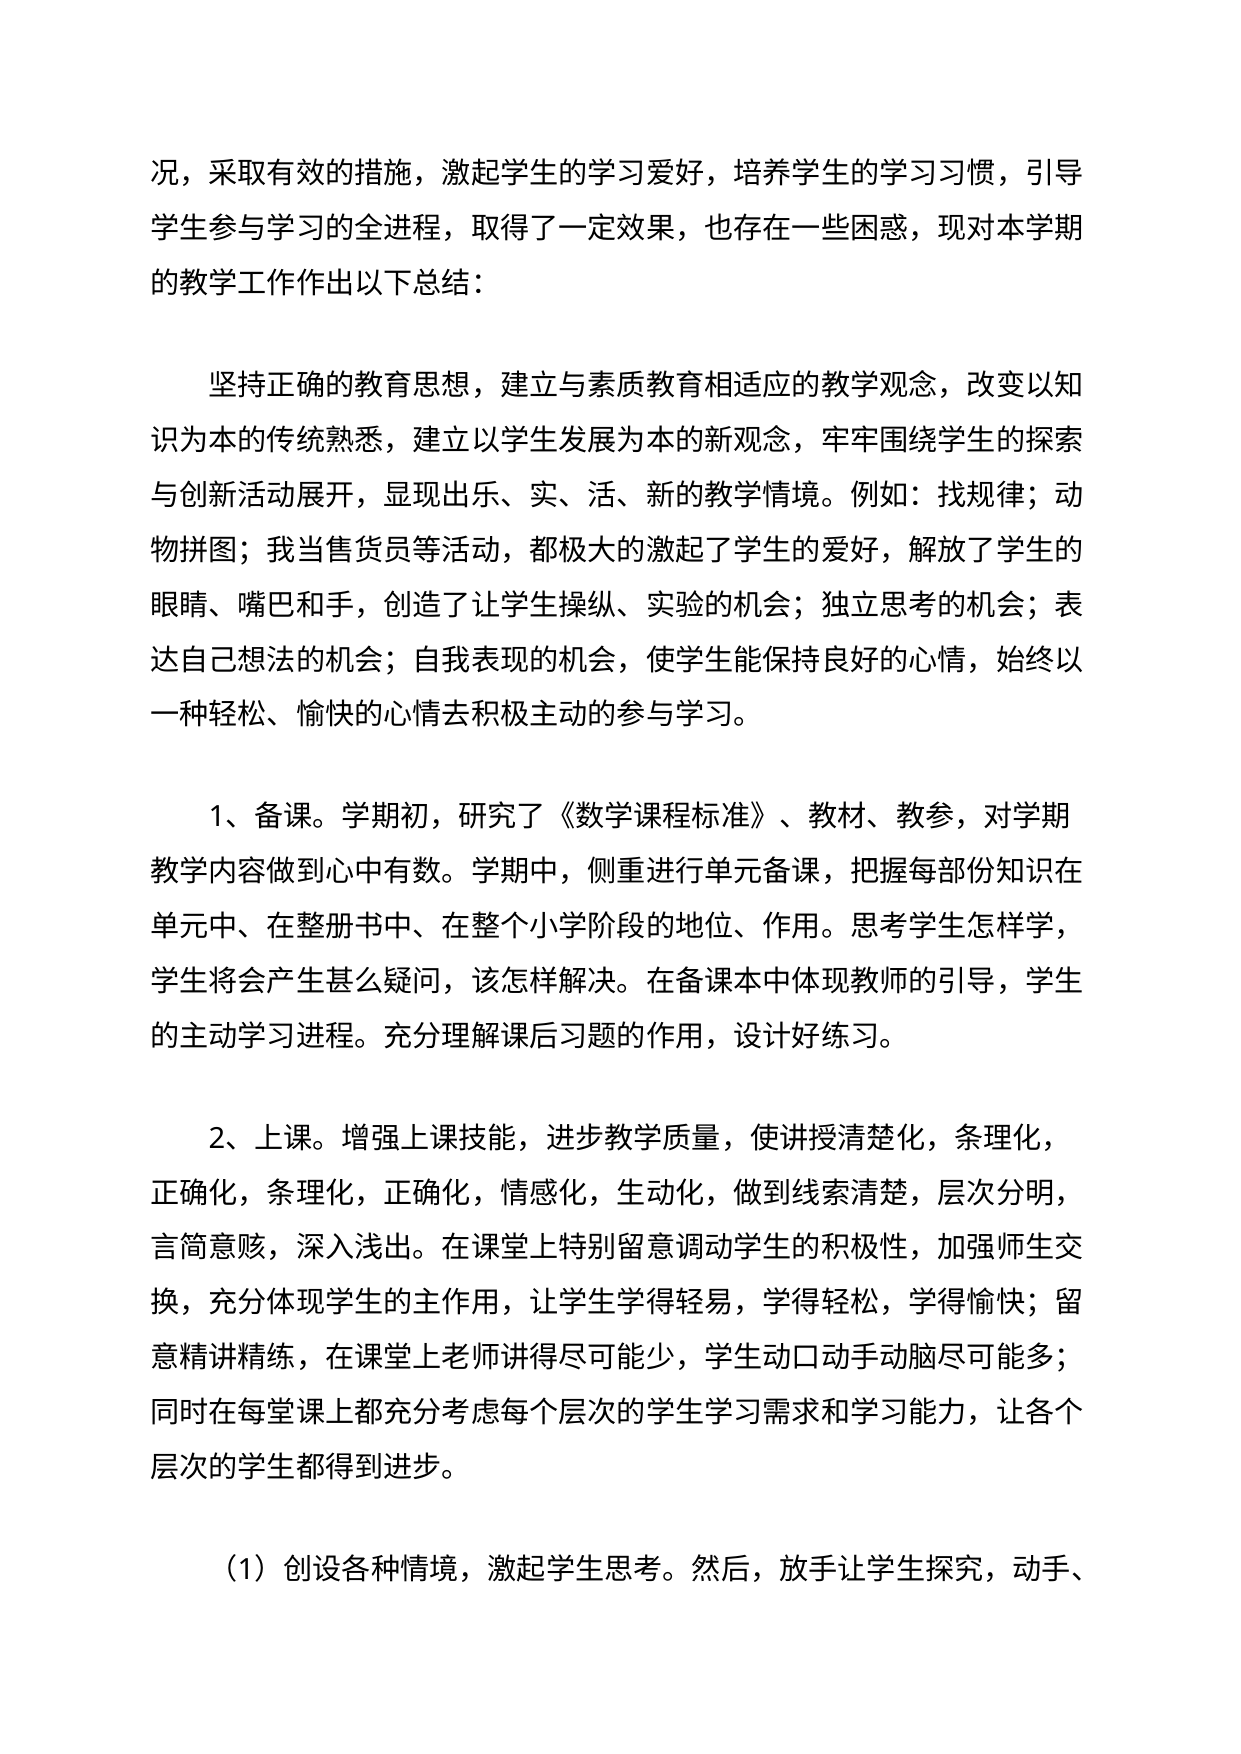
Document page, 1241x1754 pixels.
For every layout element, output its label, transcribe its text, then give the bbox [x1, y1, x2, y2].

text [150, 1545, 1090, 1588]
text 2、上课。增强上课技能，进步教学质量，使讲授清楚化，条理化，正确化，条理化，正确化，情感化，生动化，做到线索清楚，层次分明，言简意赅，深入浅出。在课堂上特别留意调动学生的积极性，加强师生交换，充分体现学生的主作用，让学生学得轻易，学得轻松，学得愉快；留意精讲精练，在课堂上老师讲得尽可能少，学生动口动手动脑尽可能多；同时在每堂课上都充分考虑每个层次的学生学习需求和学习能力，让各个层次的学生都得到进步。 [150, 1114, 1090, 1486]
text 1、备课。学期初，研究了《数学课程标准》、教材、教参，对学期教学内容做到心中有数。学期中，侧重进行单元备课，把握每部份知识在单元中、在整册书中、在整个小学阶段的地位、作用。思考学生怎样学，学生将会产生甚么疑问，该怎样解决。在备课本中体现教师的引导，学生的主动学习进程。充分理解课后习题的作用，设计好练习。 [150, 793, 1090, 1055]
text 坚持正确的教育思想，建立与素质教育相适应的教学观念，改变以知识为本的传统熟悉，建立以学生发展为本的新观念，牢牢围绕学生的探索与创新活动展开，显现出乐、实、活、新的教学情境。例如：找规律；动物拼图；我当售货员等活动，都极大的激起了学生的爱好，解放了学生的眼睛、嘴巴和手，创造了让学生操纵、实验的机会；独立思考的机会；表达自己想法的机会；自我表现的机会，使学生能保持良好的心情，始终以一种轻松、愉快的心情去积极主动的参与学习。 [150, 362, 1090, 733]
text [150, 150, 1090, 302]
